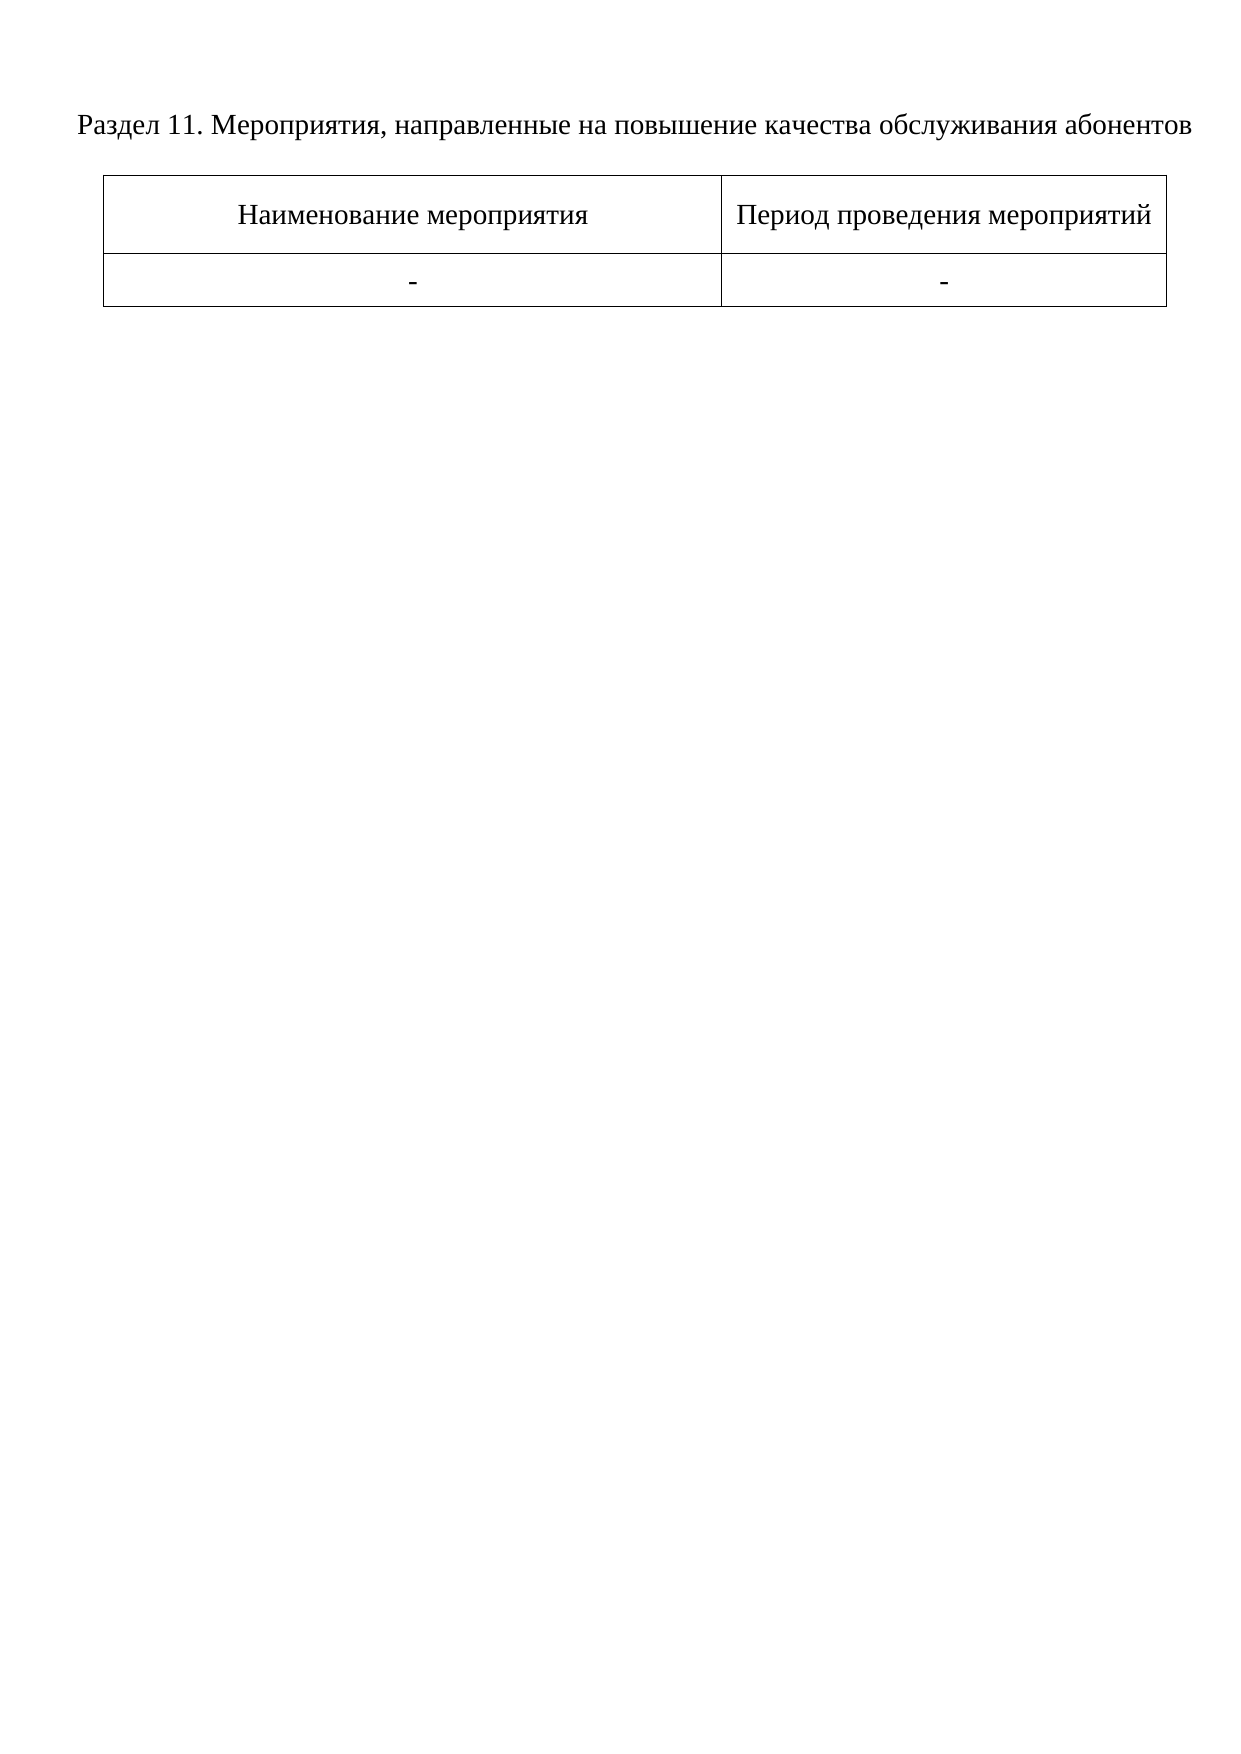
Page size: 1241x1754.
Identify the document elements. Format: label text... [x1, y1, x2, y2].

table_cell - [104, 254, 721, 306]
table_cell - [722, 254, 1166, 306]
text Раздел 11. Мероприятия, направленные на повышение качества обслуживания абонентов [74, 107, 1196, 141]
table_header Период проведения мероприятий [722, 176, 1166, 252]
table_header Наименование мероприятия [104, 176, 721, 252]
